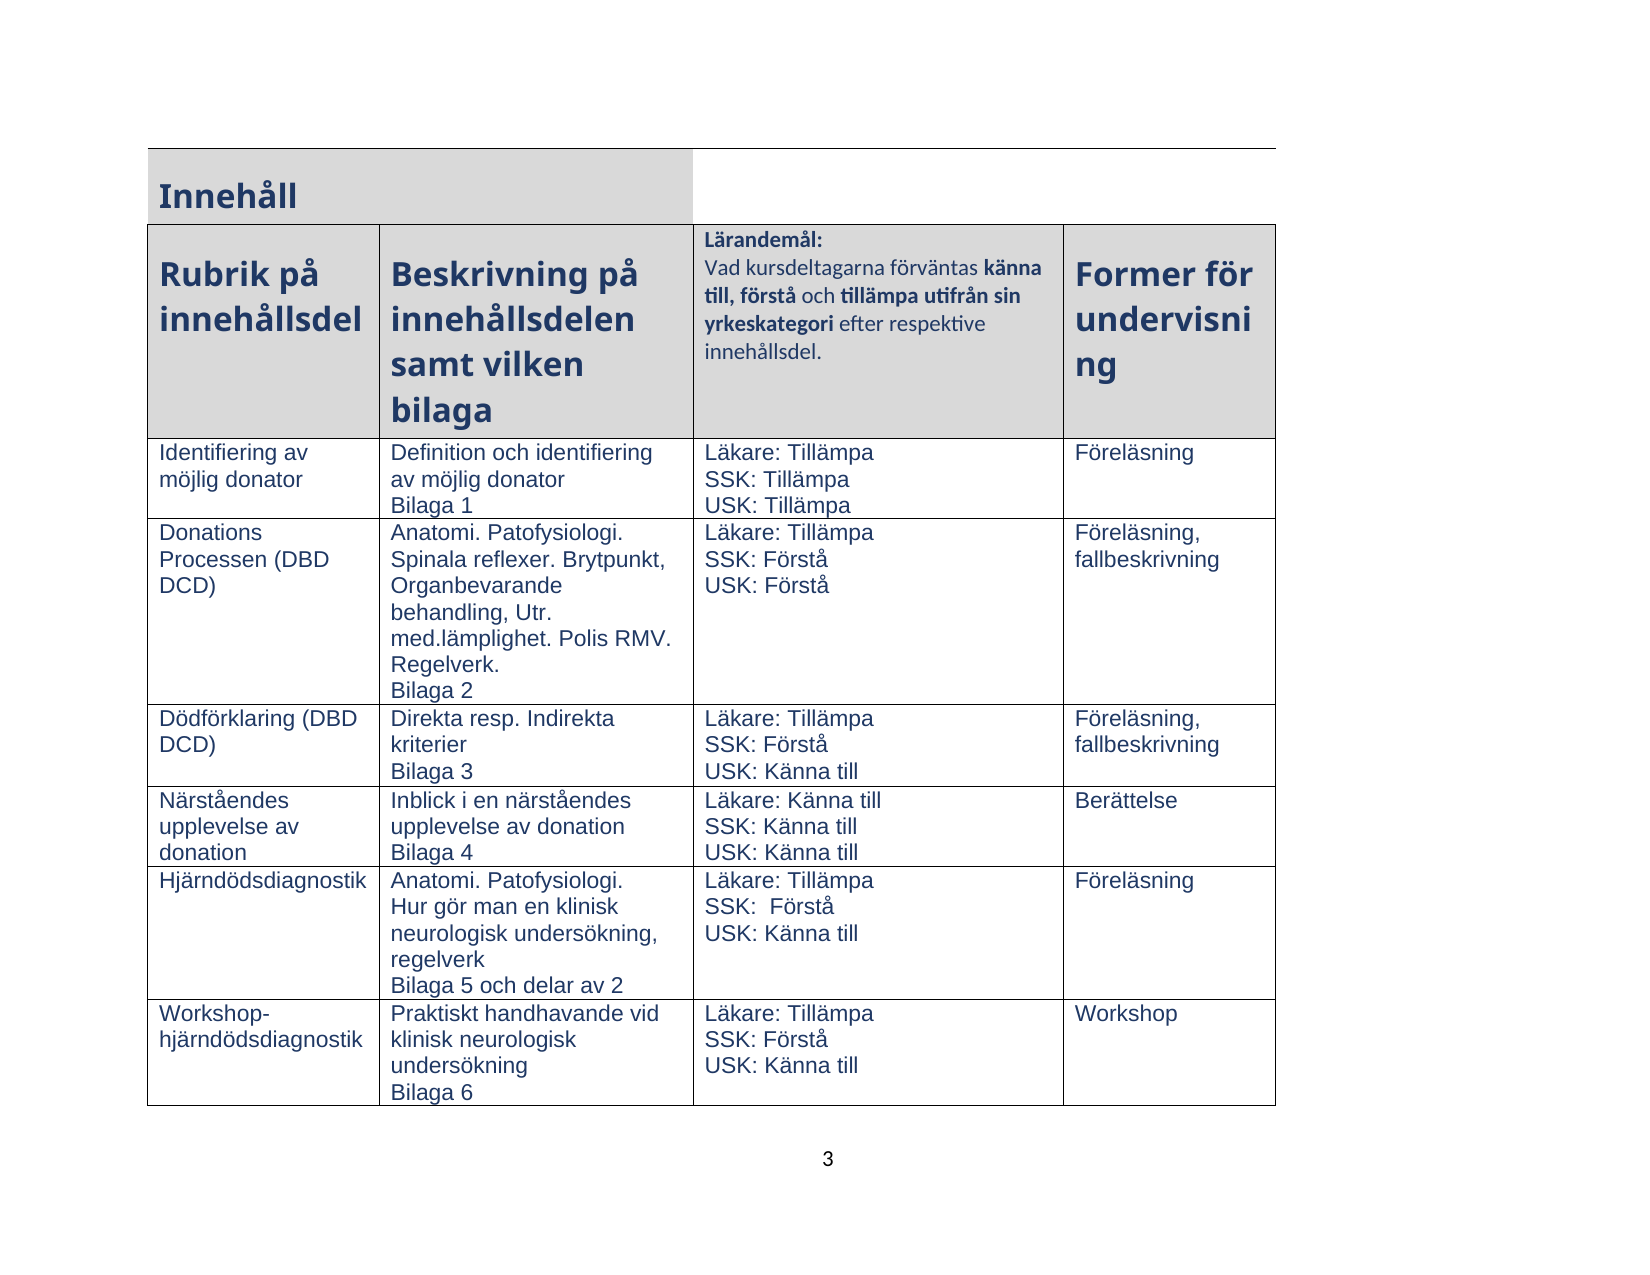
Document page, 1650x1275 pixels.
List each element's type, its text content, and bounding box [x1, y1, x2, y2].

table_cell Föreläsning [1064, 439, 1275, 518]
table_header [693, 149, 1063, 224]
table_header [379, 149, 693, 224]
table_cell Workshop-hjärndödsdiagnostik [148, 1000, 379, 1105]
table_cell Föreläsning [1064, 867, 1275, 998]
table_cell Donations Processen (DBD DCD) [148, 519, 379, 704]
table_cell Inblick i en närståendes upplevelse av donation Bilaga 4 [380, 787, 693, 866]
table_cell Rubrik på innehållsdel [148, 225, 379, 438]
table_cell Föreläsning, fallbeskrivning [1064, 519, 1275, 704]
table_cell Direkta resp. Indirekta kriterier Bilaga 3 [380, 705, 693, 786]
table_cell Lärandemål: Vad kursdeltagarna förväntas känna till, förstå och tillämpa utifrån sin yrkeskategori efter respektive innehållsdel. [694, 225, 1063, 438]
table_cell Anatomi. Patofysiologi. Hur gör man en klinisk neurologisk undersökning, regelverk Bilaga 5 och delar av 2 [380, 867, 693, 998]
table_cell Berättelse [1064, 787, 1275, 866]
table_cell Läkare: Känna till SSK: Känna till USK: Känna till [694, 787, 1063, 866]
table_cell Hjärndödsdiagnostik [148, 867, 379, 998]
table_cell Föreläsning, fallbeskrivning [1064, 705, 1275, 786]
table_cell Dödförklaring (DBD DCD) [148, 705, 379, 786]
table_cell Läkare: Tillämpa SSK: Tillämpa USK: Tillämpa [694, 439, 1063, 518]
table_cell Workshop [1064, 1000, 1275, 1105]
table_cell Läkare: Tillämpa SSK: Förstå USK: Känna till [694, 867, 1063, 998]
table_cell Definition och identifiering av möjlig donator Bilaga 1 [380, 439, 693, 518]
table_cell Praktiskt handhavande vid klinisk neurologisk undersökning Bilaga 6 [380, 1000, 693, 1105]
table_header [1063, 149, 1276, 224]
table_cell Läkare: Tillämpa SSK: Förstå USK: Förstå [694, 519, 1063, 704]
table_cell Närståendes upplevelse av donation [148, 787, 379, 866]
table_cell Anatomi. Patofysiologi. Spinala reflexer. Brytpunkt, Organbevarande behandling, Utr. med.lämplighet. Polis RMV. Regelverk. Bilaga 2 [380, 519, 693, 704]
table_header Kursens Innehåll [148, 149, 379, 224]
table_cell Identifiering av möjlig donator [148, 439, 379, 518]
table_cell Läkare: Tillämpa SSK: Förstå USK: Känna till [694, 1000, 1063, 1105]
table_cell Läkare: Tillämpa SSK: Förstå USK: Känna till [694, 705, 1063, 786]
table_cell Beskrivning på innehållsdelen samt vilken bilaga [380, 225, 693, 438]
table_cell Former för undervisning [1064, 225, 1275, 438]
